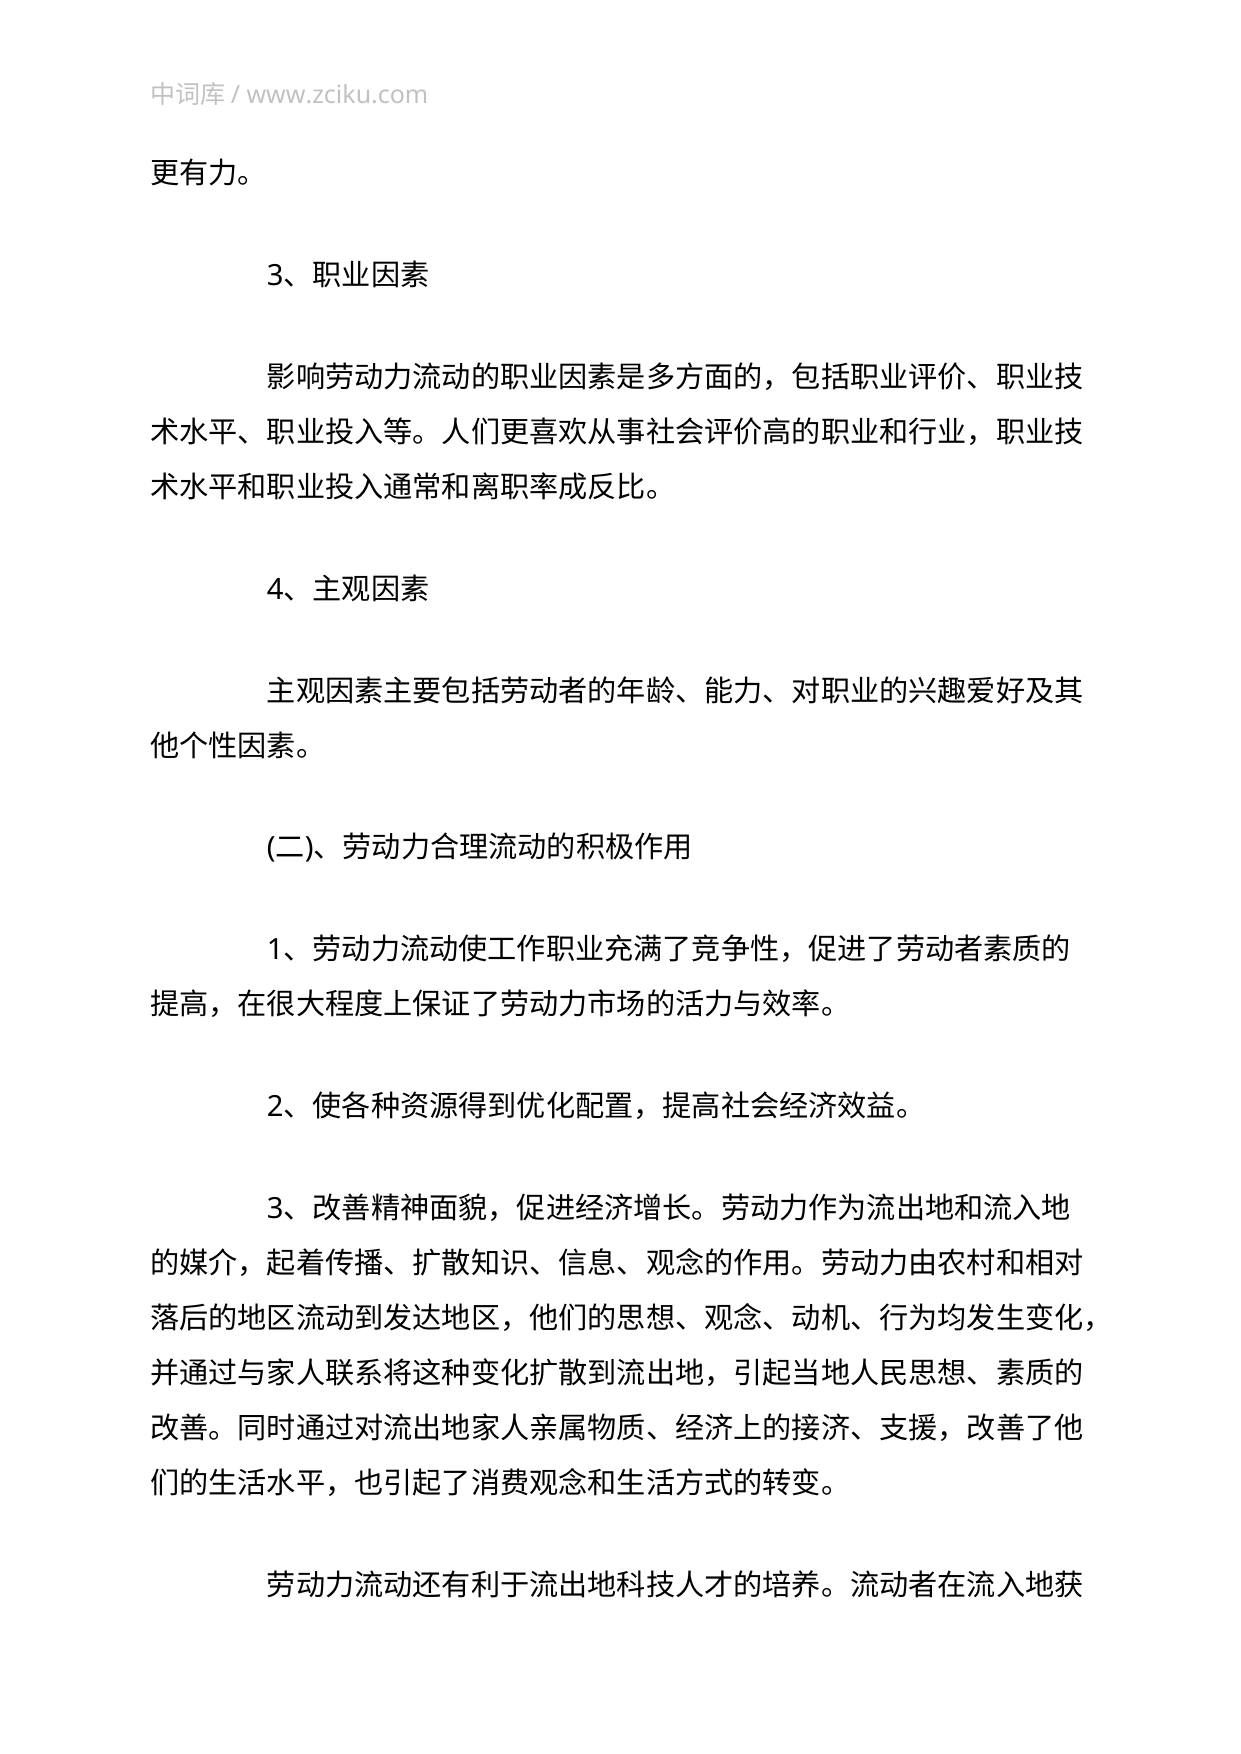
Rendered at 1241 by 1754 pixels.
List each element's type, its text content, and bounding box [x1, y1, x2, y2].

text (二)、劳动力合理流动的积极作用 [150, 824, 1090, 866]
text 3、改善精神面貌，促进经济增长。劳动力作为流出地和流入地的媒介，起着传播、扩散知识、信息、观念的作用。劳动力由农村和相对落后的地区流动到发达地区，他们的思想、观念、动机、行为均发生变化，并通过与家人联系将这种变化扩散到流出地，引起当地人民思想、素质的改善。同时通过对流出地家人亲属物质、经济上的接济、支援，改善了他们的生活水平，也引起了消费观念和生活方式的转变。 [150, 1185, 1090, 1502]
text 1、劳动力流动使工作职业充满了竞争性，促进了劳动者素质的提高，在很大程度上保证了劳动力市场的活力与效率。 [150, 926, 1090, 1023]
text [150, 1561, 1090, 1603]
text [150, 150, 1090, 192]
text 主观因素主要包括劳动者的年龄、能力、对职业的兴趣爱好及其他个性因素。 [150, 667, 1090, 764]
text 影响劳动力流动的职业因素是多方面的，包括职业评价、职业技术水平、职业投入等。人们更喜欢从事社会评价高的职业和行业，职业技术水平和职业投入通常和离职率成反比。 [150, 354, 1090, 506]
text 3、职业因素 [150, 252, 1090, 294]
text 4、主观因素 [150, 565, 1090, 608]
text 2、使各种资源得到优化配置，提高社会经济效益。 [150, 1083, 1090, 1125]
